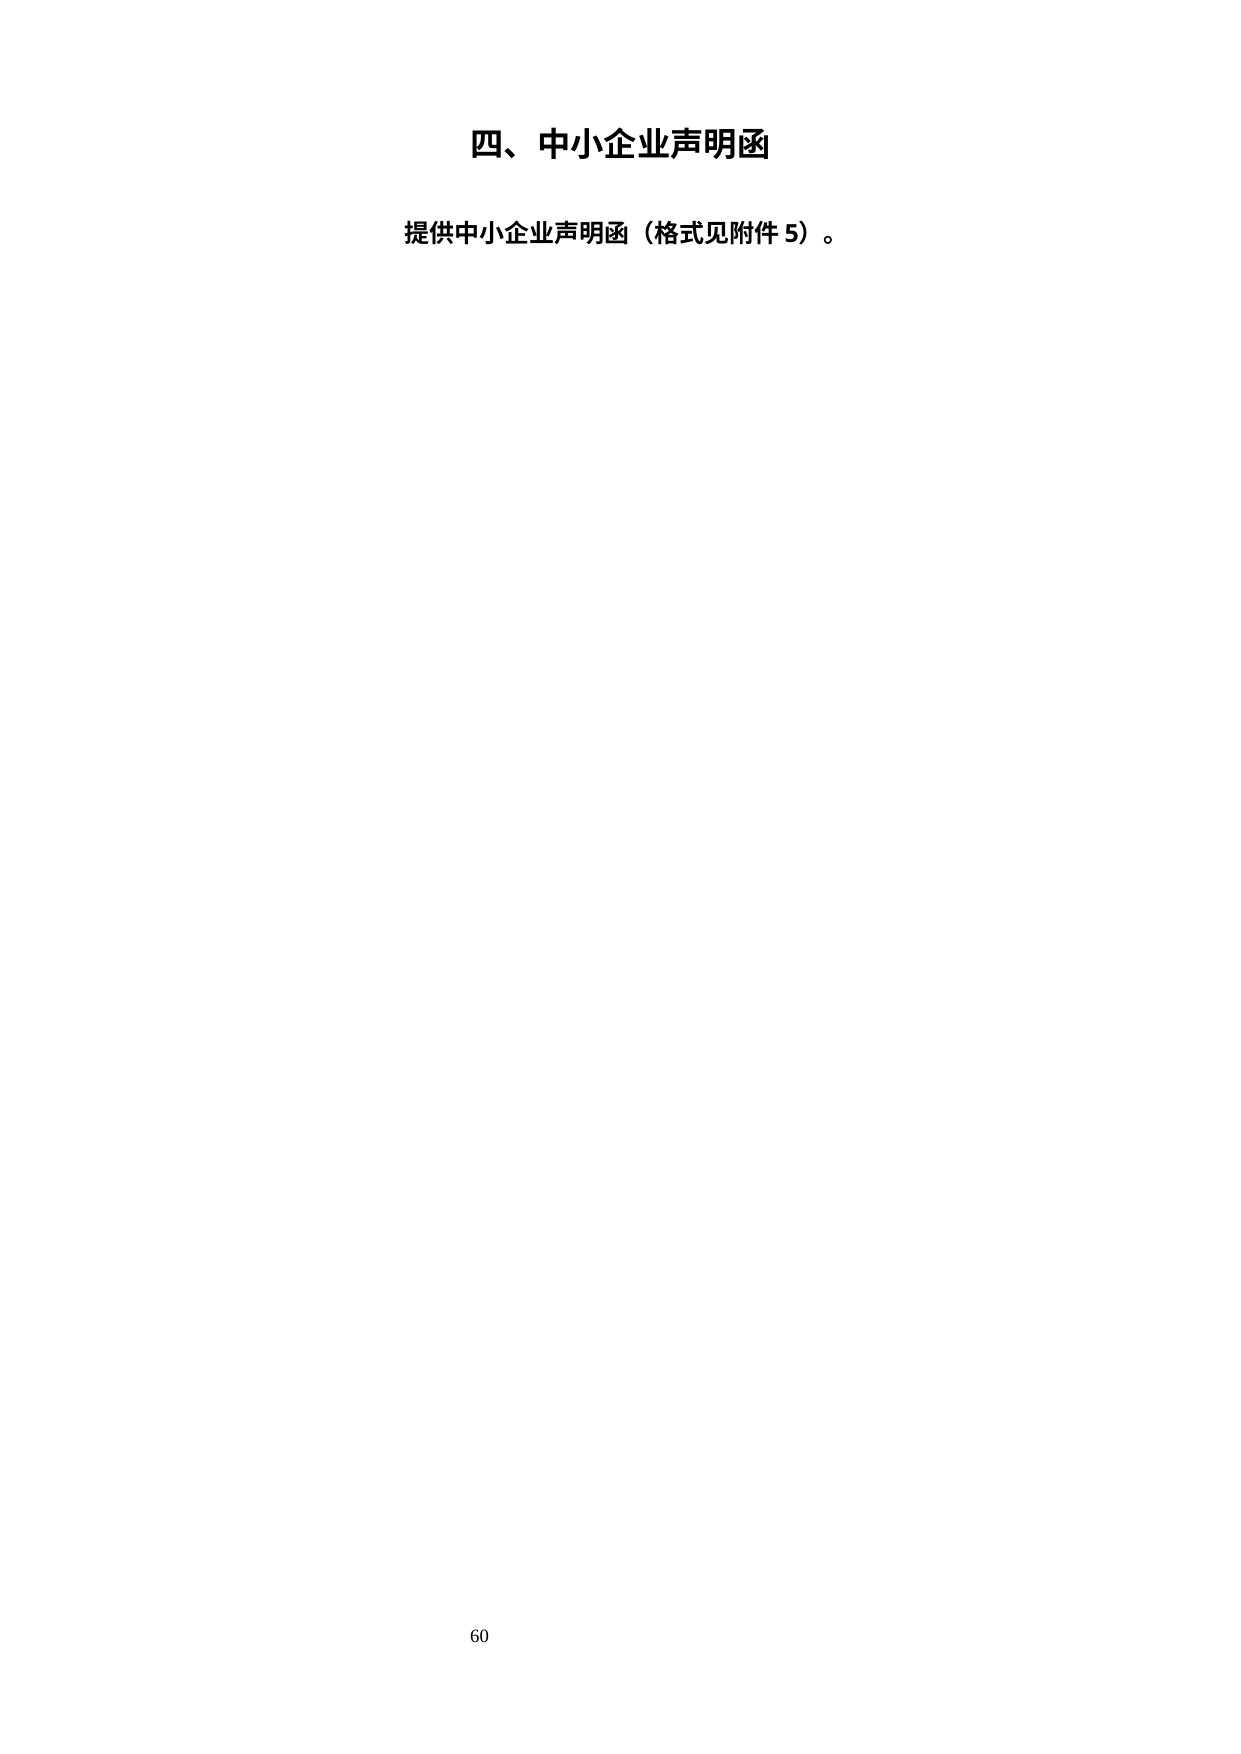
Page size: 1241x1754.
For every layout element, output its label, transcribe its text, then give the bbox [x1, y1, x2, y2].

text 提供中小企业声明函（格式见附件5）。 [118, 214, 1122, 250]
list 四、中小企业声明函 [118, 118, 1122, 166]
